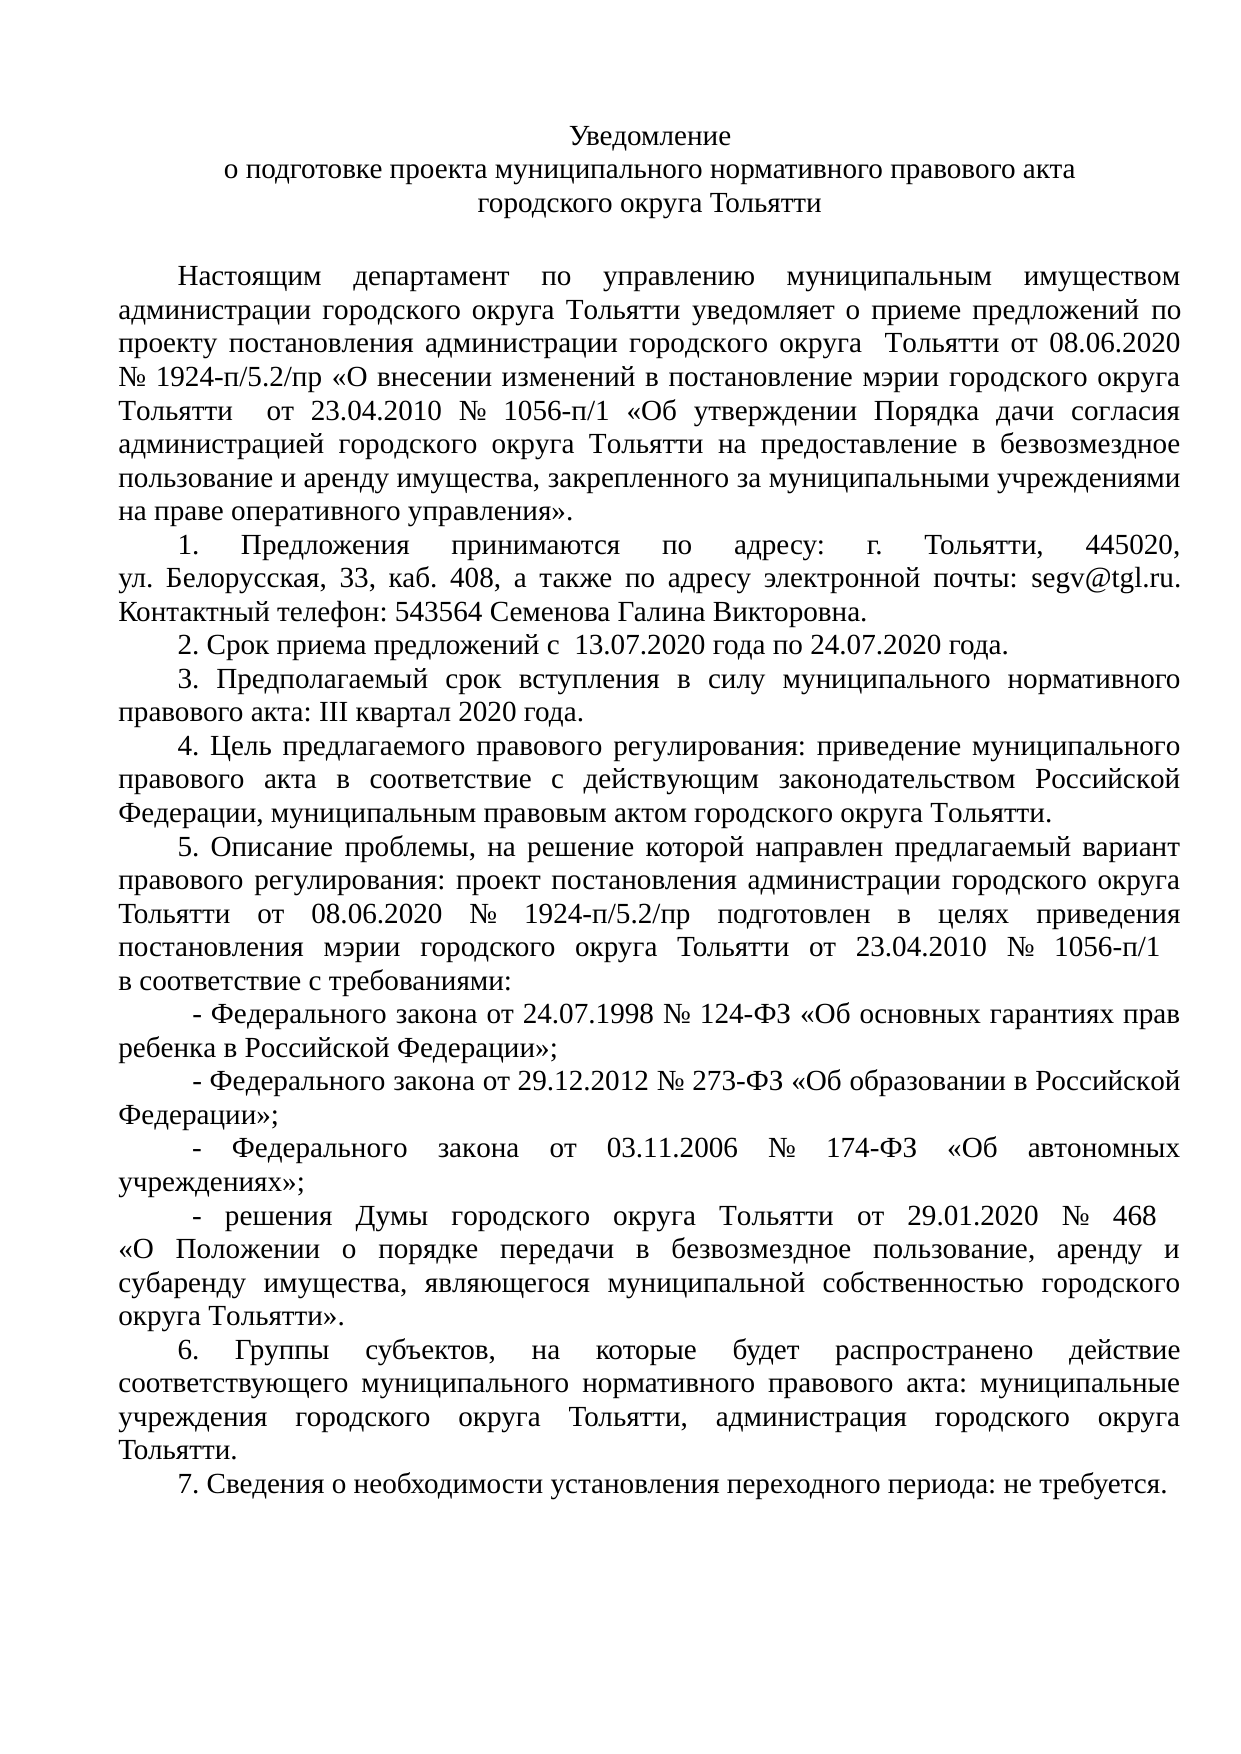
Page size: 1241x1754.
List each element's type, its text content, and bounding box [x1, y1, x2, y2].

subtitle Уведомление [118, 118, 1181, 152]
subtitle 2. Срок приема предложений с 13.07.2020 года по 24.07.2020 года. [118, 627, 1181, 661]
text - Федерального закона от 03.11.2006 № 174-ФЗ «Об автономных учреждениях»; [118, 1131, 1181, 1198]
subtitle 1. Предложения принимаются по адресу: г. Тольятти, 445020, ул. Белорусская, 33, каб. 408, а также по адресу электронной почты: segv@tgl.ru. Контактный телефон: 543564 Семенова Галина Викторовна. [118, 527, 1181, 627]
subtitle 7. Сведения о необходимости установления переходного периода: не требуется. [118, 1466, 1181, 1499]
subtitle 5. Описание проблемы, на решение которой направлен предлагаемый вариант правового регулирования: проект постановления администрации городского округа Тольятти от 08.06.2020 № 1924-п/5.2/пр подготовлен в целях приведения постановления мэрии городского округа Тольятти от 23.04.2010 № 1056-п/1 в соответствие с требованиями: [118, 829, 1181, 996]
text - Федерального закона от 29.12.2012 № 273-ФЗ «Об образовании в Российской Федерации»; [118, 1063, 1181, 1131]
text - Федерального закона от 24.07.1998 № 124-ФЗ «Об основных гарантиях прав ребенка в Российской Федерации»; [118, 996, 1181, 1063]
subtitle 6. Группы субъектов, на которые будет распространено действие соответствующего муниципального нормативного правового акта: муниципальные учреждения городского округа Тольятти, администрация городского округа Тольятти. [118, 1332, 1181, 1466]
subtitle 3. Предполагаемый срок вступления в силу муниципального нормативного правового акта: III квартал 2020 года. [118, 661, 1181, 728]
text 4. Цель предлагаемого правового регулирования: приведение муниципального правового акта в соответствие с действующим законодательством Российской Федерации, муниципальным правовым актом городского округа Тольятти. [118, 728, 1181, 829]
text Настоящим департамент по управлению муниципальным имуществом администрации городского округа Тольятти уведомляет о приеме предложений по проекту постановления администрации городского округа Тольятти от 08.06.2020 № 1924-п/5.2/пр «О внесении изменений в постановление мэрии городского округа Тольятти от 23.04.2010 № 1056-п/1 «Об утверждении Порядка дачи согласия администрацией городского округа Тольятти на предоставление в безвозмездное пользование и аренду имущества, закрепленного за муниципальными учреждениями на праве оперативного управления». [118, 258, 1181, 527]
subtitle городского округа Тольятти [118, 185, 1181, 219]
subtitle о подготовке проекта муниципального нормативного правового акта [118, 152, 1181, 185]
text - решения Думы городского округа Тольятти от 29.01.2020 № 468 «О Положении о порядке передачи в безвозмездное пользование, аренду и субаренду имущества, являющегося муниципальной собственностью городского округа Тольятти». [118, 1198, 1181, 1332]
